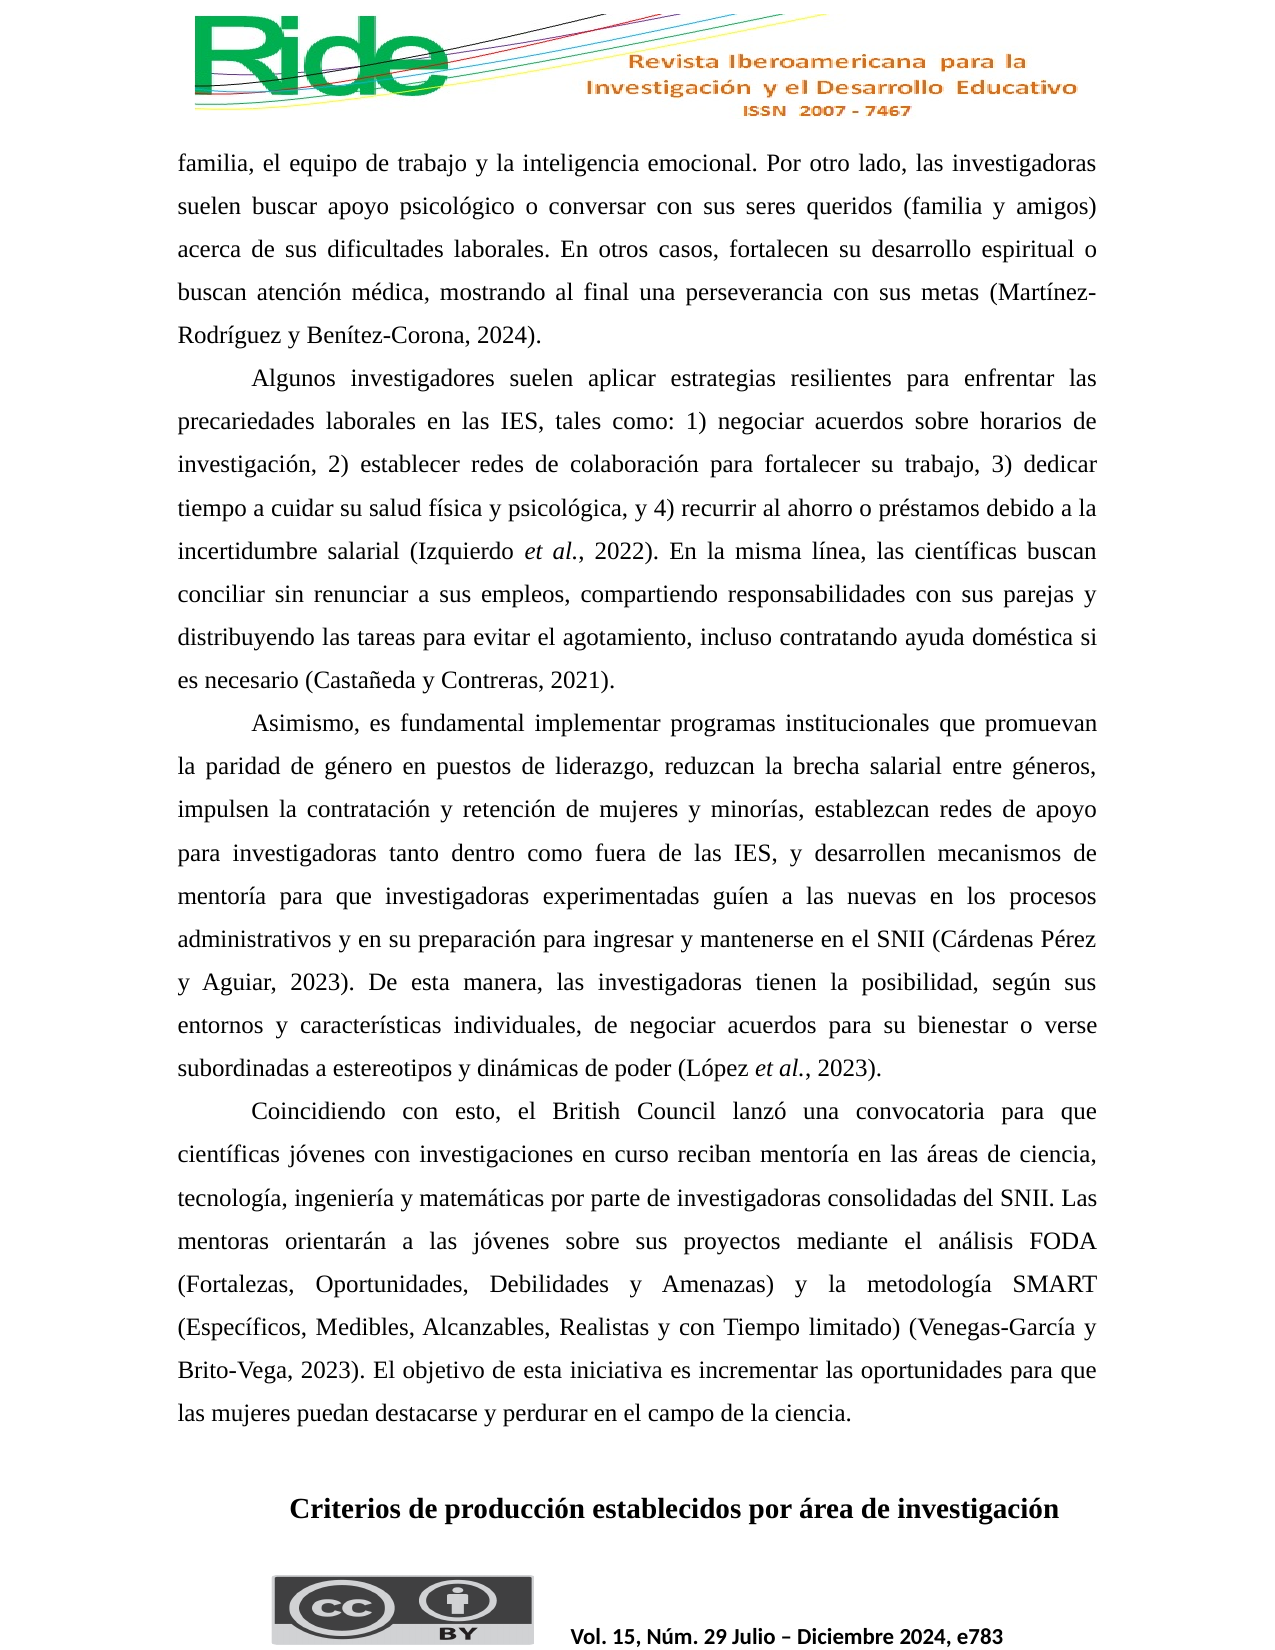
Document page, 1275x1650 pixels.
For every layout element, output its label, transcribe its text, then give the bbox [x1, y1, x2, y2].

text Coincidiendo con esto, el British Council lanzó una convocatoria para que científicas jóvenes con investigaciones en curso reciban mentoría en las áreas de ciencia, tecnología, ingeniería y matemáticas por parte de investigadoras consolidadas del SNII. Las mentoras orientarán a las jóvenes sobre sus proyectos mediante el análisis FODA (Fortalezas, Oportunidades, Debilidades y Amenazas) y la metodología SMART (Específicos, Medibles, Alcanzables, Realistas y con Tiempo limitado) (Venegas-García y Brito-Vega, 2023). El objetivo de esta iniciativa es incrementar las oportunidades para que las mujeres puedan destacarse y perdurar en el campo de la ciencia. [177, 1096, 1098, 1427]
text Asimismo, es fundamental implementar programas institucionales que promuevan la paridad de género en puestos de liderazgo, reduzcan la brecha salarial entre géneros, impulsen la contratación y retención de mujeres y minorías, establezcan redes de apoyo para investigadoras tanto dentro como fuera de las IES, y desarrollen mecanismos de mentoría para que investigadoras experimentadas guíen a las nuevas en los procesos administrativos y en su preparación para ingresar y mantenerse en el SNII (Cárdenas Pérez y Aguiar, 2023). De esta manera, las investigadoras tienen la posibilidad, según sus entornos y características individuales, de negociar acuerdos para su bienestar o verse subordinadas a estereotipos y dinámicas de poder (López et al., 2023). [177, 708, 1098, 1082]
text Criterios de producción establecidos por área de investigación [177, 1492, 1098, 1525]
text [177, 148, 1098, 349]
picture [194, 14, 1081, 119]
text Algunos investigadores suelen aplicar estrategias resilientes para enfrentar las precariedades laborales en las IES, tales como: 1) negociar acuerdos sobre horarios de investigación, 2) establecer redes de colaboración para fortalecer su trabajo, 3) dedicar tiempo a cuidar su salud física y psicológica, y 4) recurrir al ahorro o préstamos debido a la incertidumbre salarial (Izquierdo et al., 2022). En la misma línea, las científicas buscan conciliar sin renunciar a sus empleos, compartiendo responsabilidades con sus parejas y distribuyendo las tareas para evitar el agotamiento, incluso contratando ayuda doméstica si es necesario (Castañeda y Contreras, 2021). [177, 363, 1098, 694]
picture [271, 1575, 534, 1645]
